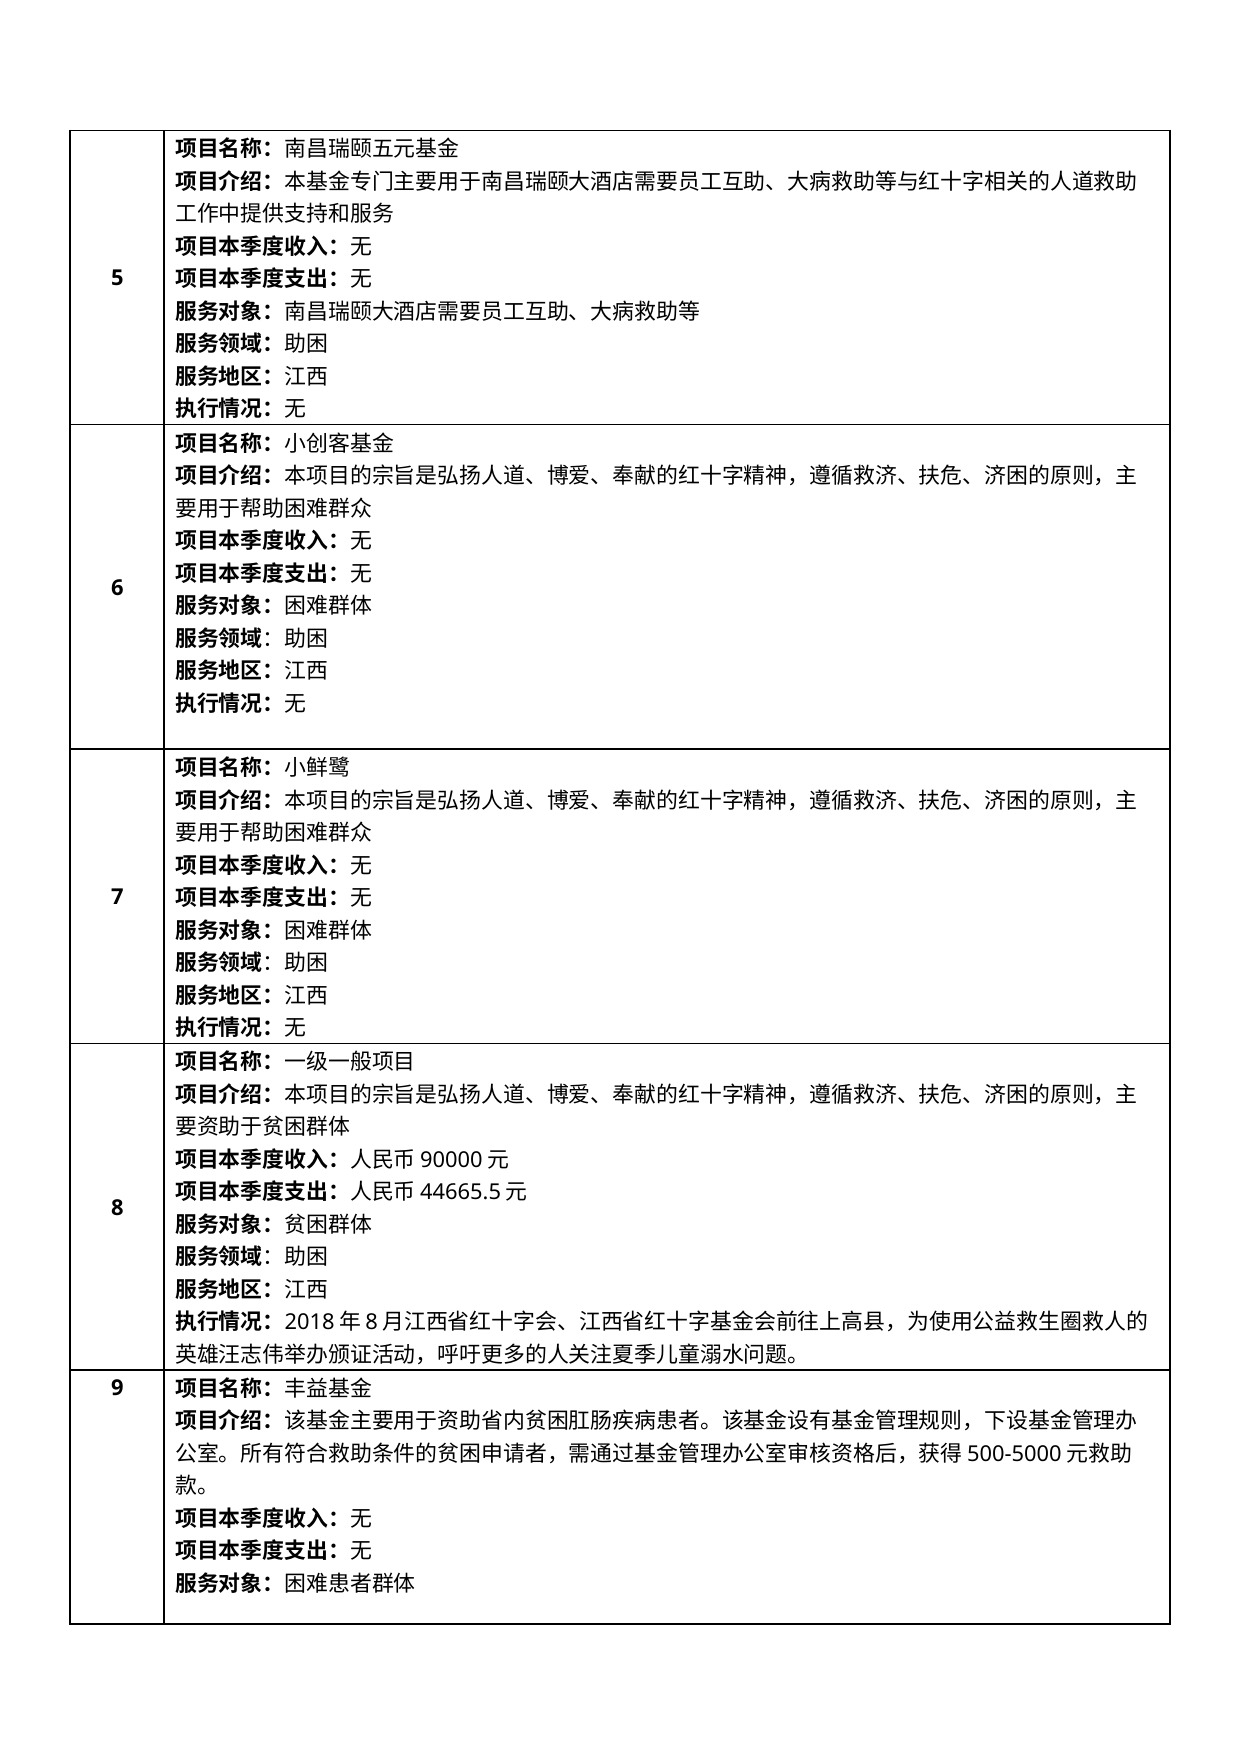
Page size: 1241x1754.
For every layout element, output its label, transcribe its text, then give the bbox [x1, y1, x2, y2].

table_cell 7 [71, 750, 163, 1042]
table_cell 项目名称：小创客基金 项目介绍：本项目的宗旨是弘扬人道、博爱、奉献的红十字精神，遵循救济、扶危、济困的原则，主要用于帮助困难群众 项目本季度收入：无 项目本季度支出：无 服务对象：困难群体 服务领域：助困 服务地区：江西 执行情况：无 [165, 425, 1169, 748]
table_cell 5 [71, 131, 163, 423]
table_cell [165, 1371, 1169, 1623]
table_cell 项目名称：南昌瑞颐五元基金 项目介绍：本基金专门主要用于南昌瑞颐大酒店需要员工互助、大病救助等与红十字相关的人道救助工作中提供支持和服务 项目本季度收入：无 项目本季度支出：无 服务对象：南昌瑞颐大酒店需要员工互助、大病救助等 服务领域：助困 服务地区：江西 执行情况：无 [165, 131, 1169, 423]
table_cell 项目名称：一级一般项目 项目介绍：本项目的宗旨是弘扬人道、博爱、奉献的红十字精神，遵循救济、扶危、济困的原则，主要资助于贫困群体 项目本季度收入：人民币90000元 项目本季度支出：人民币44665.5元 服务对象：贫困群体 服务领域：助困 服务地区：江西 执行情况：2018年8月江西省红十字会、江西省红十字基金会前往上高县，为使用公益救生圈救人的英雄汪志伟举办颁证活动，呼吁更多的人关注夏季儿童溺水问题。 [165, 1044, 1169, 1369]
table_cell 8 [71, 1044, 163, 1369]
table_cell 9 [71, 1371, 163, 1623]
table_cell 项目名称：小鲜鹭 项目介绍：本项目的宗旨是弘扬人道、博爱、奉献的红十字精神，遵循救济、扶危、济困的原则，主要用于帮助困难群众 项目本季度收入：无 项目本季度支出：无 服务对象：困难群体 服务领域：助困 服务地区：江西 执行情况：无 [165, 750, 1169, 1042]
table_cell 6 [71, 425, 163, 748]
